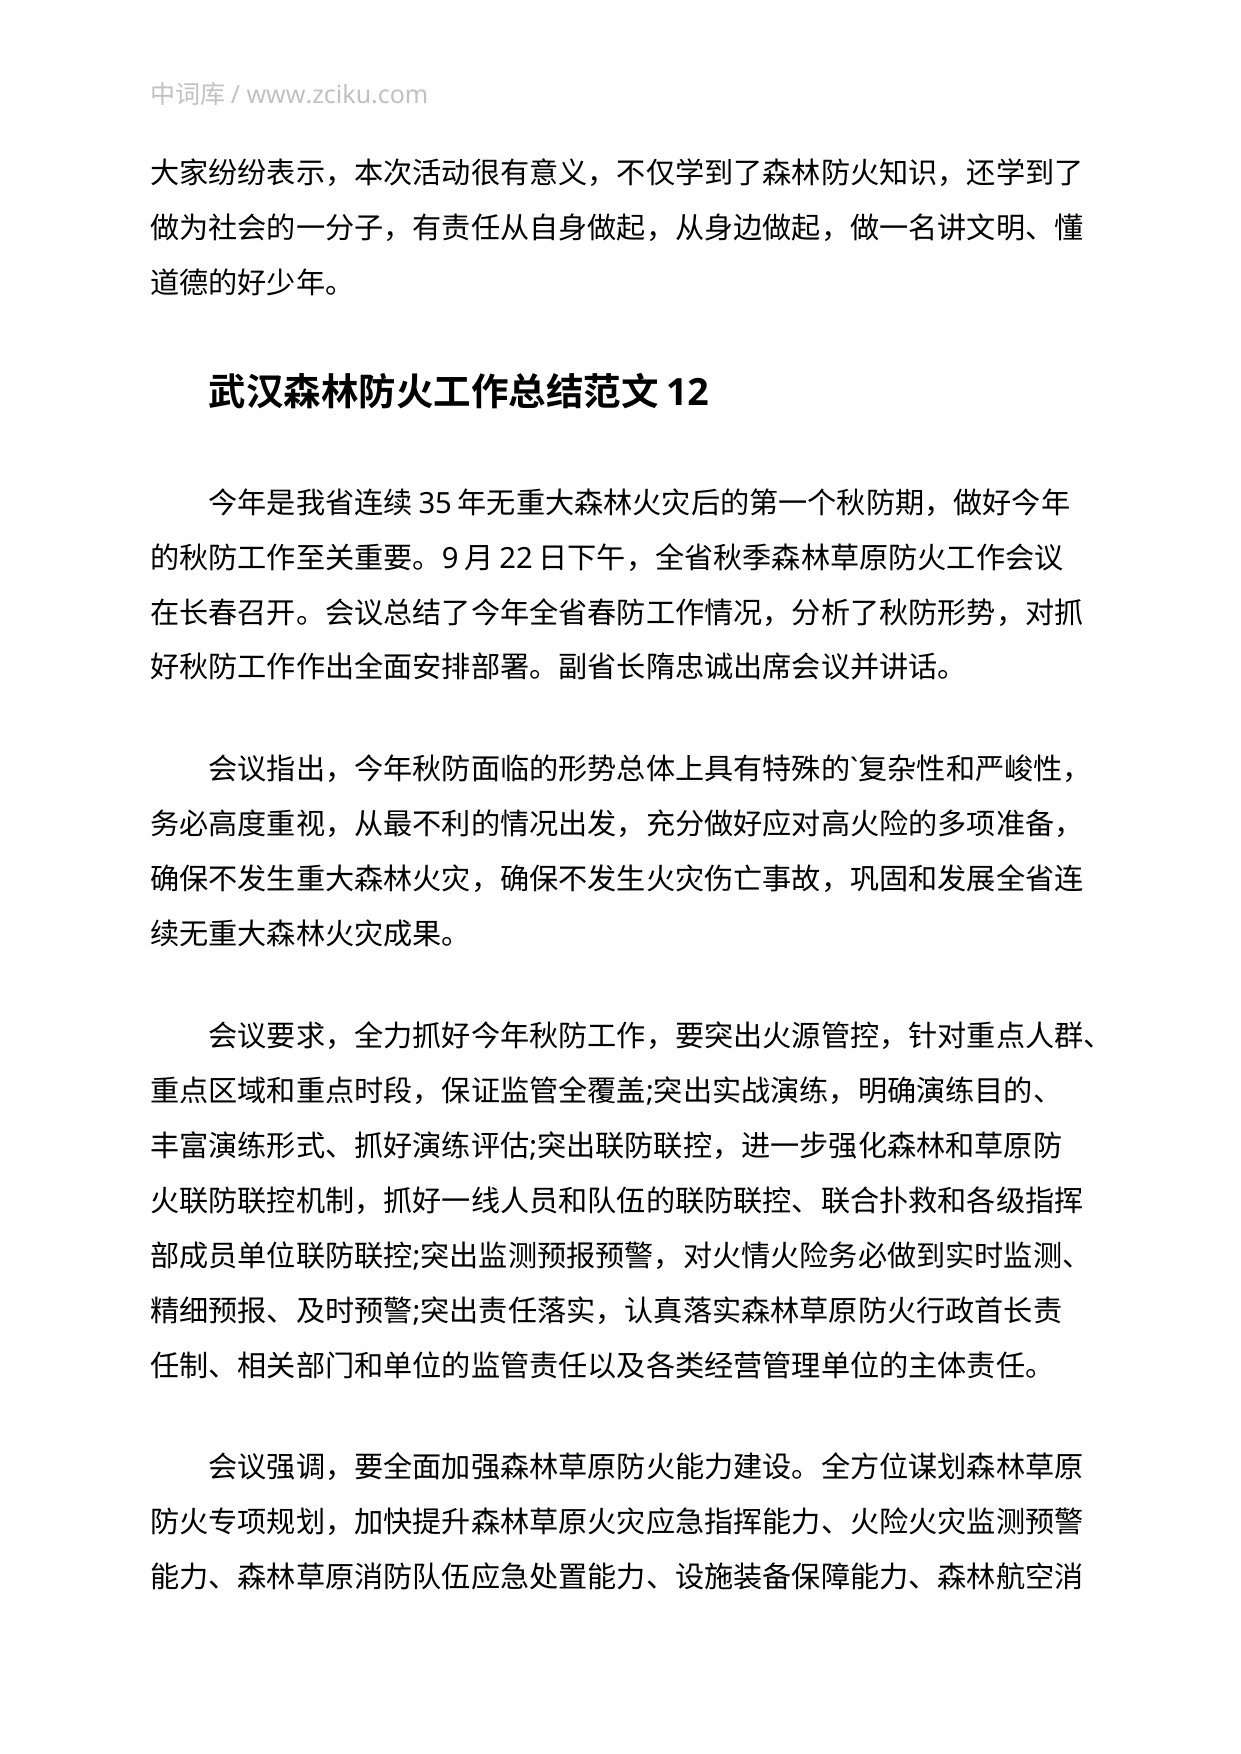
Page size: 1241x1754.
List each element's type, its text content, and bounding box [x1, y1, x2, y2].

text 今年是我省连续35年无重大森林火灾后的第一个秋防期，做好今年的秋防工作至关重要。9月22日下午，全省秋季森林草原防火工作会议在长春召开。会议总结了今年全省春防工作情况，分析了秋防形势，对抓好秋防工作作出全面安排部署。副省长隋忠诚出席会议并讲话。 [150, 479, 1090, 686]
text 会议要求，全力抓好今年秋防工作，要突出火源管控，针对重点人群、重点区域和重点时段，保证监管全覆盖;突出实战演练，明确演练目的、丰富演练形式、抓好演练评估;突出联防联控，进一步强化森林和草原防火联防联控机制，抓好一线人员和队伍的联防联控、联合扑救和各级指挥部成员单位联防联控;突出监测预报预警，对火情火险务必做到实时监测、精细预报、及时预警;突出责任落实，认真落实森林草原防火行政首长责任制、相关部门和单位的监管责任以及各类经营管理单位的主体责任。 [150, 1012, 1090, 1384]
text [150, 1444, 1090, 1596]
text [150, 150, 1090, 302]
text 武汉森林防火工作总结范文12 [150, 362, 1090, 416]
text 会议指出，今年秋防面临的形势总体上具有特殊的`复杂性和严峻性，务必高度重视，从最不利的情况出发，充分做好应对高火险的多项准备，确保不发生重大森林火灾，确保不发生火灾伤亡事故，巩固和发展全省连续无重大森林火灾成果。 [150, 746, 1090, 953]
